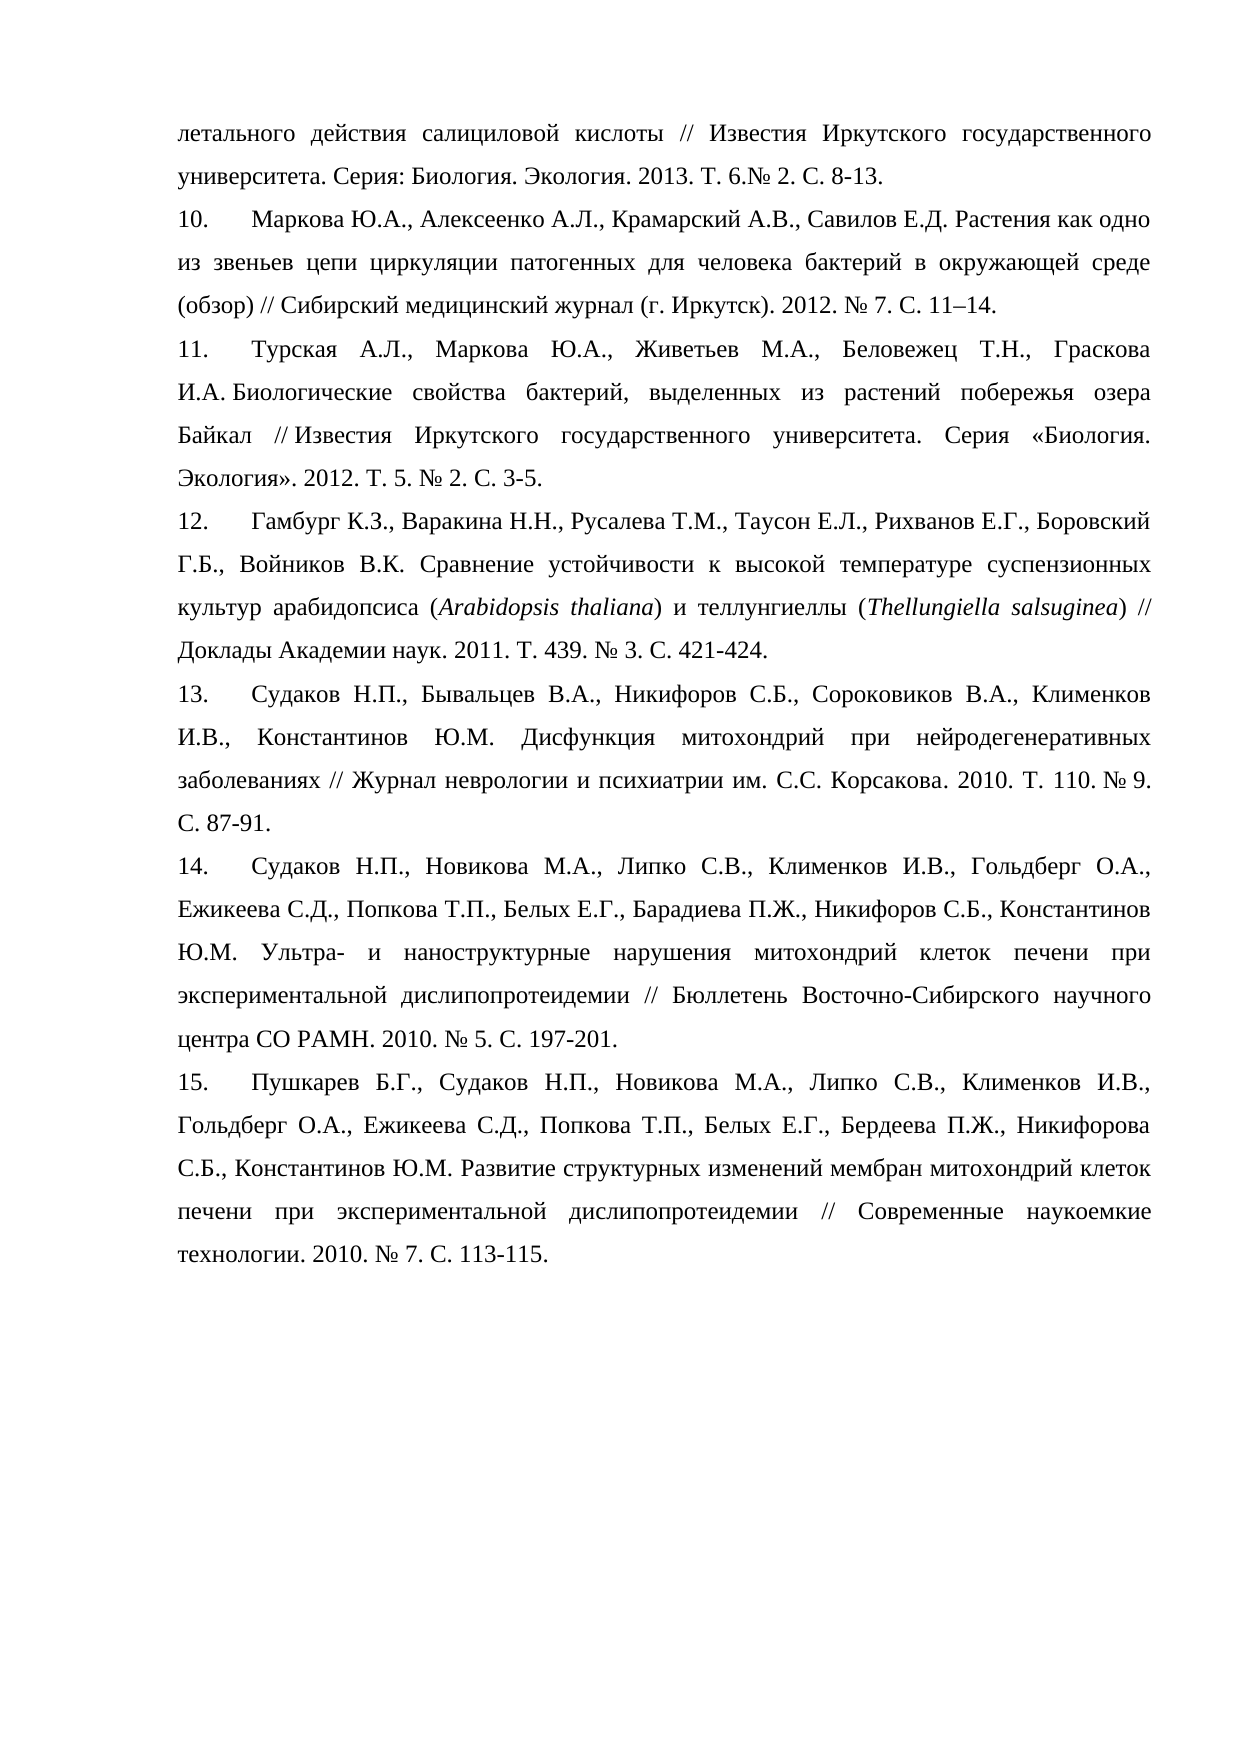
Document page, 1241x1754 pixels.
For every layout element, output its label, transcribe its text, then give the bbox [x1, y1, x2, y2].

list Судаков Н.П., Новикова М.А., Липко С.В., Клименков И.В., Гольдберг О.А., Ежикеева С.Д., Попкова Т.П., Белых Е.Г., Барадиева П.Ж., Никифоров С.Б., Константинов Ю.М. Ультра- и наноструктурные нарушения митохондрий клеток печени при экспериментальной дислипопротеидемии // Бюллетень Восточно-Сибирского научного центра СО РАМН. 2010. № 5. С. 197-201. [177, 851, 1152, 1052]
list Гамбург К.З., Варакина Н.Н., Русалева Т.М., Таусон Е.Л., Рихванов Е.Г., Боровский Г.Б., Войников В.К. Сравнение устойчивости к высокой температуре суспензионных культур арабидопсиса (Arabidopsis thaliana) и теллунгиеллы (Thellungiella salsuginea) // Доклады Академии наук. 2011. Т. 439. № 3. С. 421-424. [177, 506, 1152, 664]
list Турская А.Л., Маркова Ю.А., Живетьев М.А., Беловежец Т.Н., Граскова И.А. Биологические свойства бактерий, выделенных из растений побережья озера Байкал // Известия Иркутского государственного университета. Серия «Биология. Экология». 2012. Т. 5. № 2. С. 3-5. [177, 334, 1152, 492]
list Маркова Ю.А., Алексеенко А.Л., Крамарский А.В., Савилов Е.Д. Растения как одно из звеньев цепи циркуляции патогенных для человека бактерий в окружающей среде (обзор) // Сибирский медицинский журнал (г. Иркутск). 2012. № 7. С. 11–14. [177, 204, 1152, 319]
list Судаков Н.П., Бывальцев В.А., Никифоров С.Б., Сороковиков В.А., Клименков И.В., Константинов Ю.М. Дисфункция митохондрий при нейродегенеративных заболеваниях // Журнал неврологии и психиатрии им. C.C. Корсакова. 2010. Т. 110. № 9. С. 87-91. [177, 679, 1152, 837]
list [177, 118, 1152, 190]
list Пушкарев Б.Г., Судаков Н.П., Новикова М.А., Липко С.В., Клименков И.В., Гольдберг О.А., Ежикеева С.Д., Попкова Т.П., Белых Е.Г., Бердеева П.Ж., Никифорова С.Б., Константинов Ю.М. Развитие структурных изменений мембран митохондрий клеток печени при экспериментальной дислипопротеидемии // Современные наукоемкие технологии. 2010. № 7. С. 113-115. [177, 1067, 1152, 1268]
